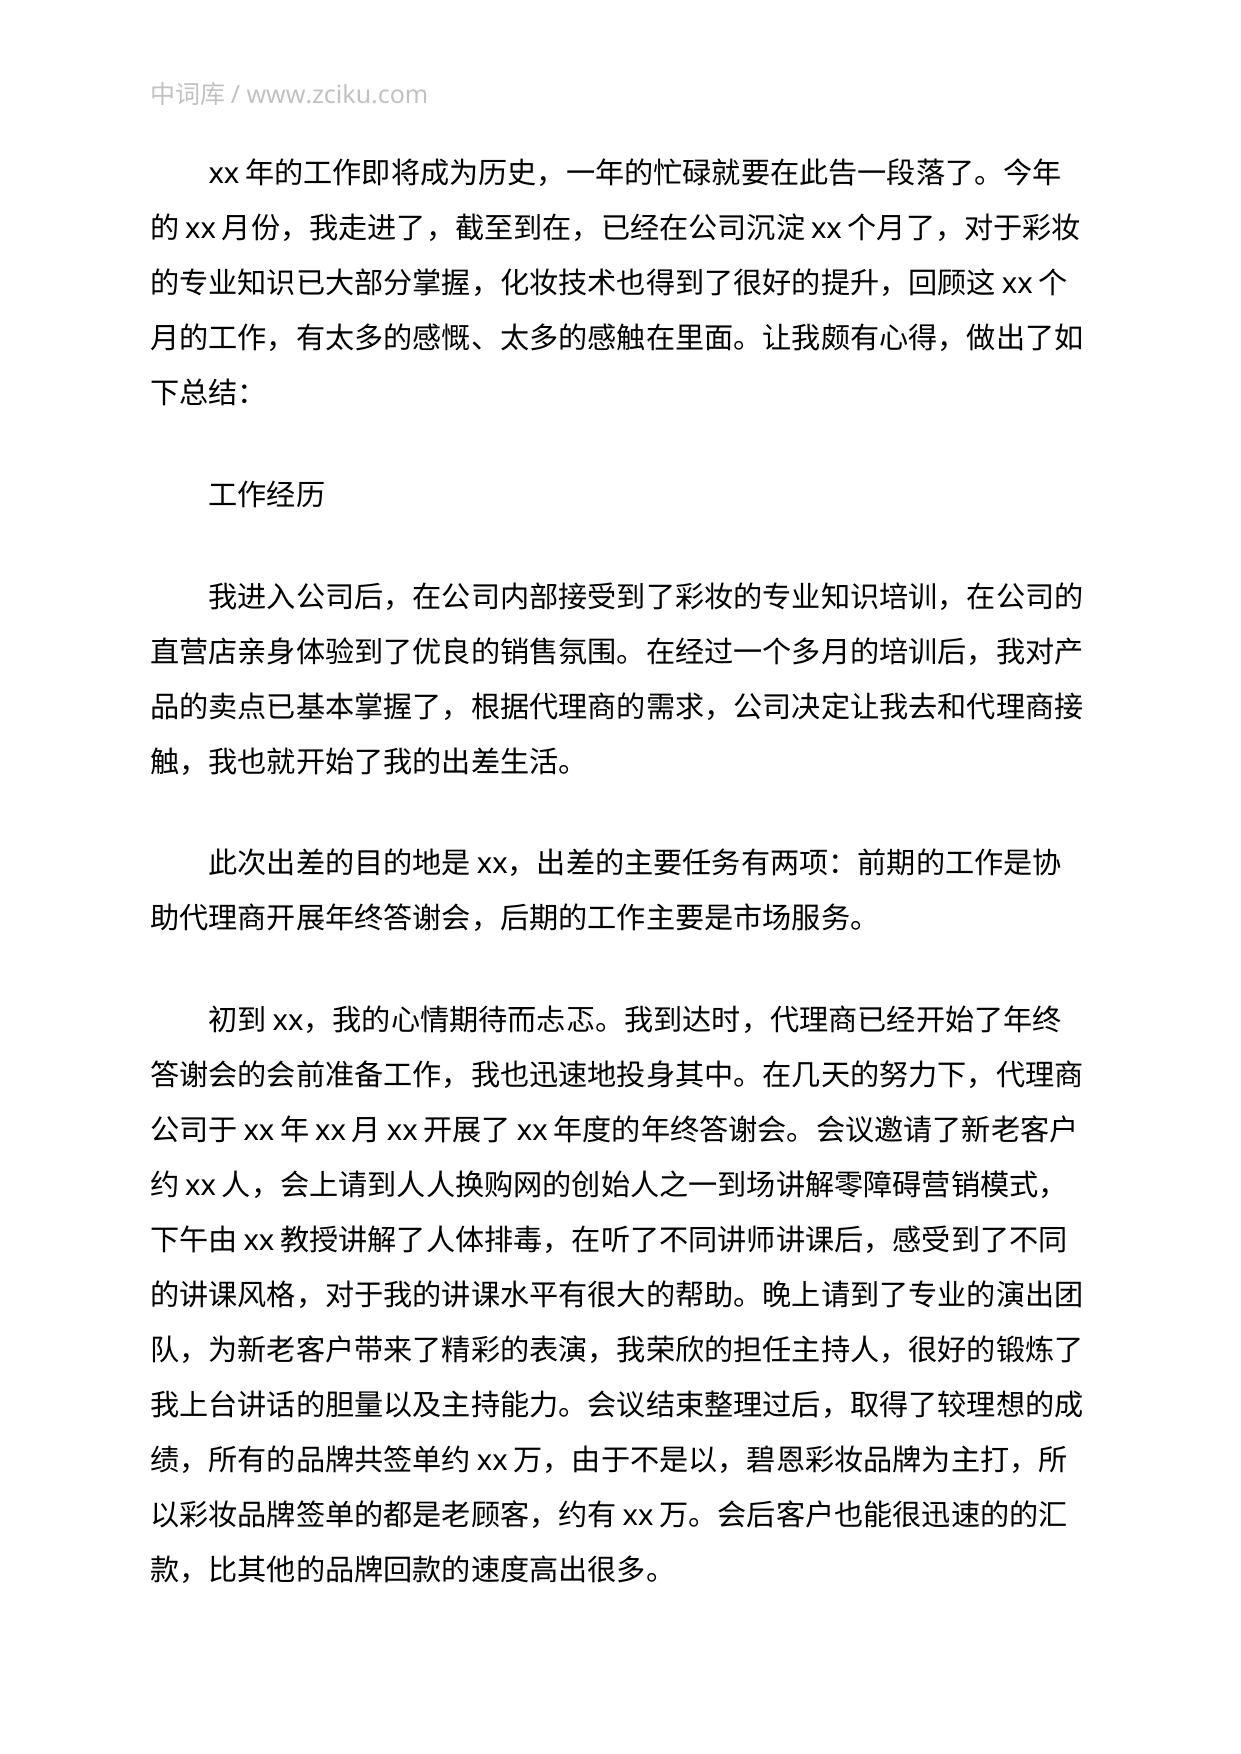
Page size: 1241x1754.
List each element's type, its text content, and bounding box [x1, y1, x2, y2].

text 此次出差的目的地是xx，出差的主要任务有两项：前期的工作是协助代理商开展年终答谢会，后期的工作主要是市场服务。 [150, 840, 1090, 937]
text xx年的工作即将成为历史，一年的忙碌就要在此告一段落了。今年的xx月份，我走进了，截至到在，已经在公司沉淀xx个月了，对于彩妆的专业知识已大部分掌握，化妆技术也得到了很好的提升，回顾这xx个月的工作，有太多的感慨、太多的感触在里面。让我颇有心得，做出了如下总结： [150, 150, 1090, 412]
text 工作经历 [150, 472, 1090, 514]
text 我进入公司后，在公司内部接受到了彩妆的专业知识培训，在公司的直营店亲身体验到了优良的销售氛围。在经过一个多月的培训后，我对产品的卖点已基本掌握了，根据代理商的需求，公司决定让我去和代理商接触，我也就开始了我的出差生活。 [150, 573, 1090, 780]
text 初到xx，我的心情期待而忐忑。我到达时，代理商已经开始了年终答谢会的会前准备工作，我也迅速地投身其中。在几天的努力下，代理商公司于xx年xx月xx开展了xx年度的年终答谢会。会议邀请了新老客户约xx人，会上请到人人换购网的创始人之一到场讲解零障碍营销模式，下午由xx教授讲解了人体排毒，在听了不同讲师讲课后，感受到了不同的讲课风格，对于我的讲课水平有很大的帮助。晚上请到了专业的演出团队，为新老客户带来了精彩的表演，我荣欣的担任主持人，很好的锻炼了我上台讲话的胆量以及主持能力。会议结束整理过后，取得了较理想的成绩，所有的品牌共签单约xx万，由于不是以，碧恩彩妆品牌为主打，所以彩妆品牌签单的都是老顾客，约有xx万。会后客户也能很迅速的的汇款，比其他的品牌回款的速度高出很多。 [150, 997, 1090, 1588]
